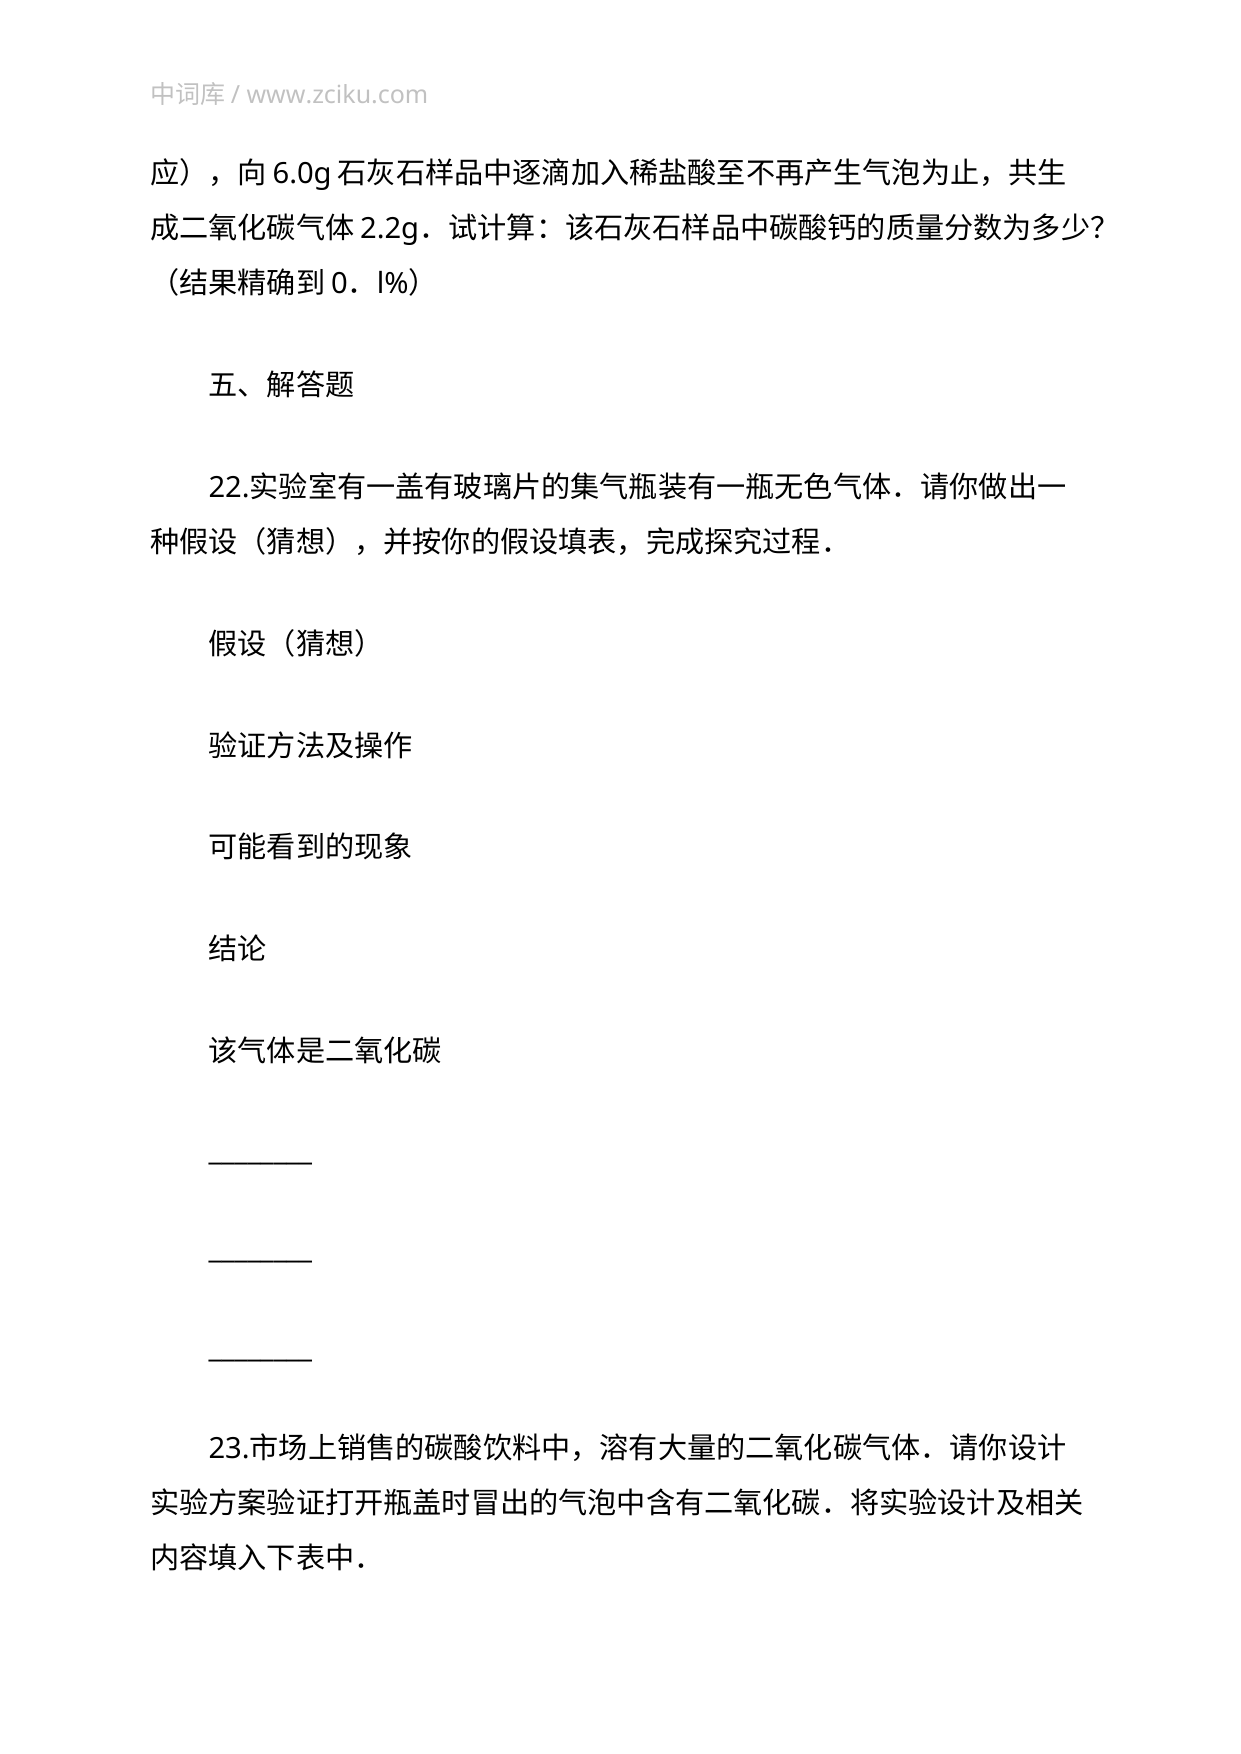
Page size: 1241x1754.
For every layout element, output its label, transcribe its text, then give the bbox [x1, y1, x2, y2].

text ________ [150, 1129, 1090, 1169]
text 该气体是二氧化碳 [150, 1028, 1090, 1070]
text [150, 150, 1090, 302]
text 假设（猜想） [150, 621, 1090, 663]
text 可能看到的现象 [150, 824, 1090, 866]
text 23.市场上销售的碳酸饮料中，溶有大量的二氧化碳气体．请你设计实验方案验证打开瓶盖时冒出的气泡中含有二氧化碳．将实验设计及相关内容填入下表中． [150, 1425, 1090, 1577]
text 验证方法及操作 [150, 722, 1090, 764]
text ________ [150, 1326, 1090, 1366]
text 五、解答题 [150, 362, 1090, 404]
text 22.实验室有一盖有玻璃片的集气瓶装有一瓶无色气体．请你做出一种假设（猜想），并按你的假设填表，完成探究过程． [150, 464, 1090, 561]
text ________ [150, 1228, 1090, 1267]
text 结论 [150, 926, 1090, 968]
